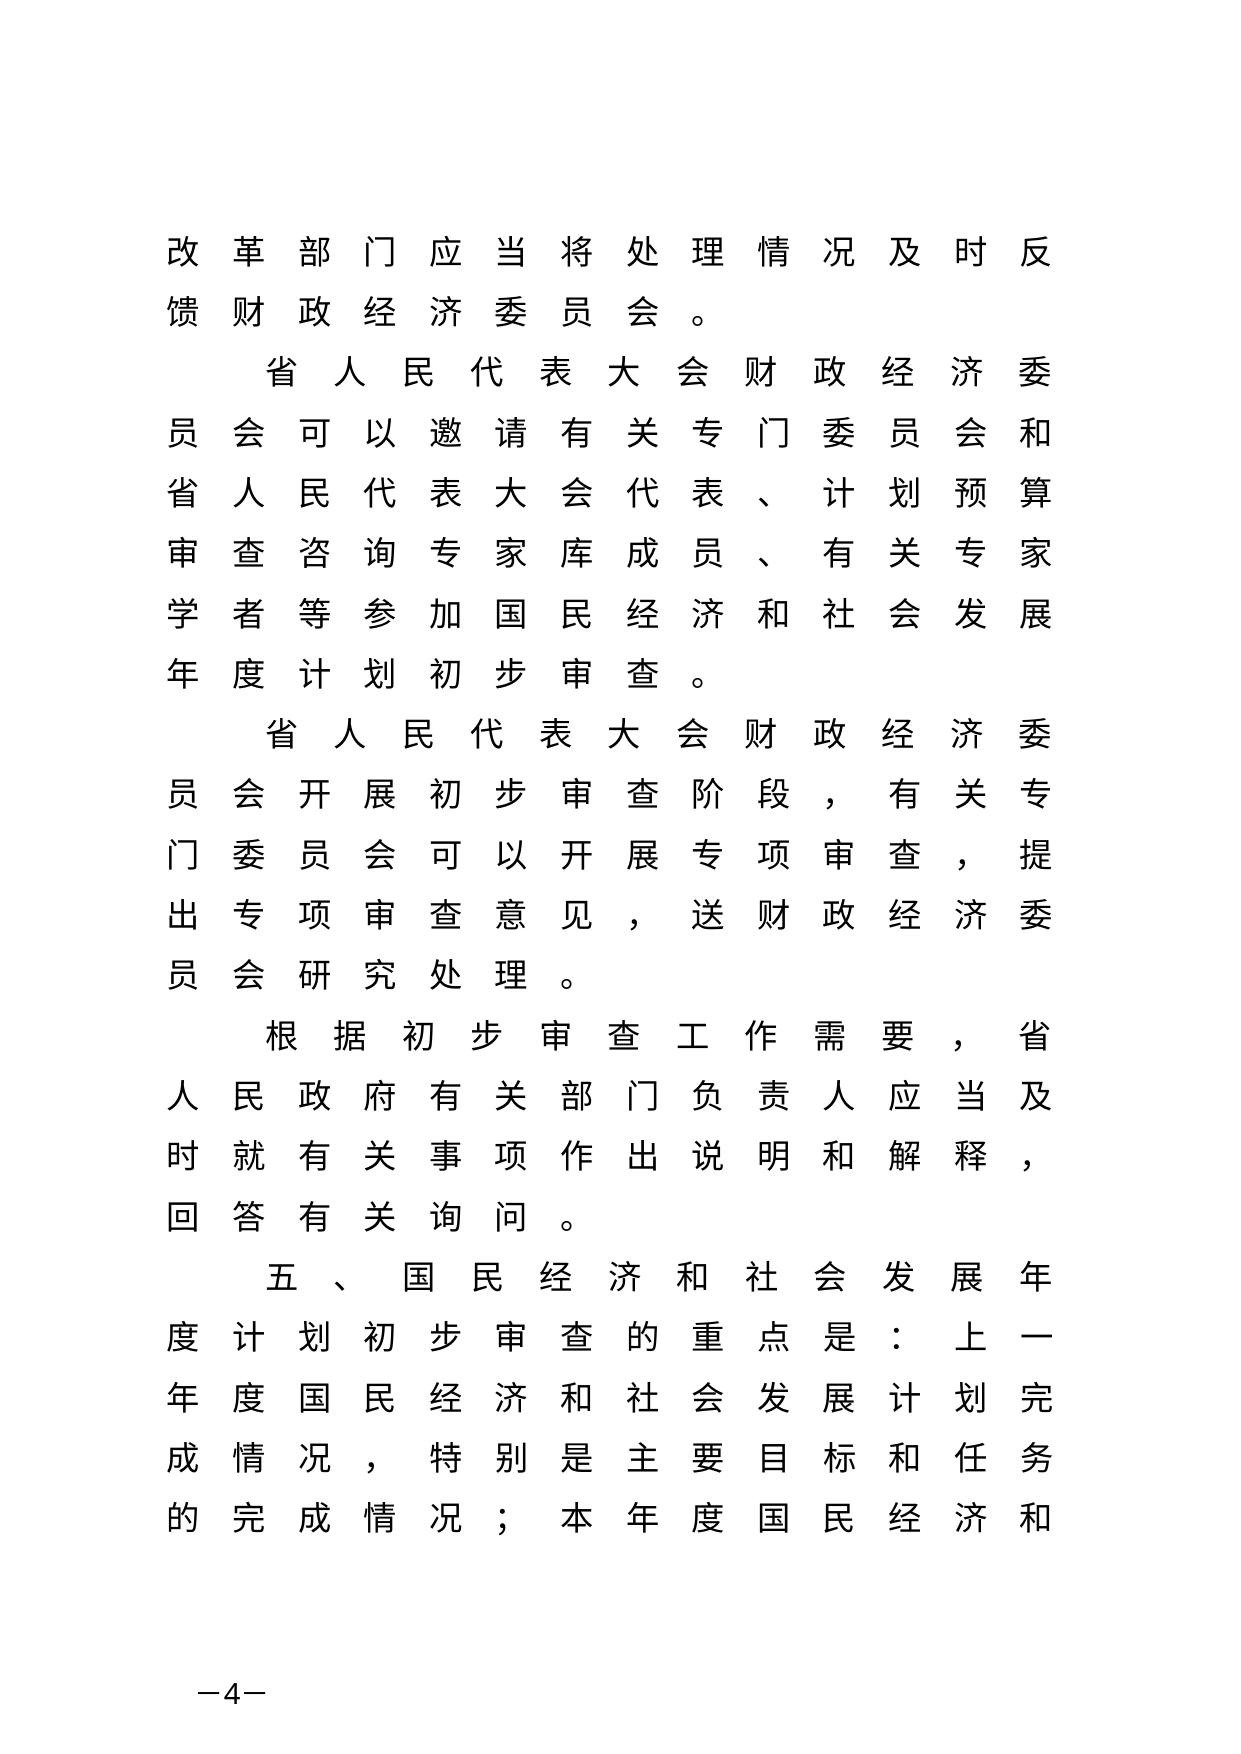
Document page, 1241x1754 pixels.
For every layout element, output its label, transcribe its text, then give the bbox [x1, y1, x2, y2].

text 根据初步审查工作需要，省人民政府有关部门负责人应当及时就有关事项作出说明和解释，回答有关询问。 [167, 1003, 1085, 1245]
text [167, 1245, 1085, 1546]
text 省人民代表大会财政经济委员会可以邀请有关专门委员会和省人民代表大会代表、计划预算审查咨询专家库成员、有关专家学者等参加国民经济和社会发展年度计划初步审查。 [167, 340, 1085, 702]
text 省人民代表大会财政经济委员会开展初步审查阶段，有关专门委员会可以开展专项审查，提出专项审查意见，送财政经济委员会研究处理。 [167, 702, 1085, 1003]
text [167, 219, 1085, 340]
